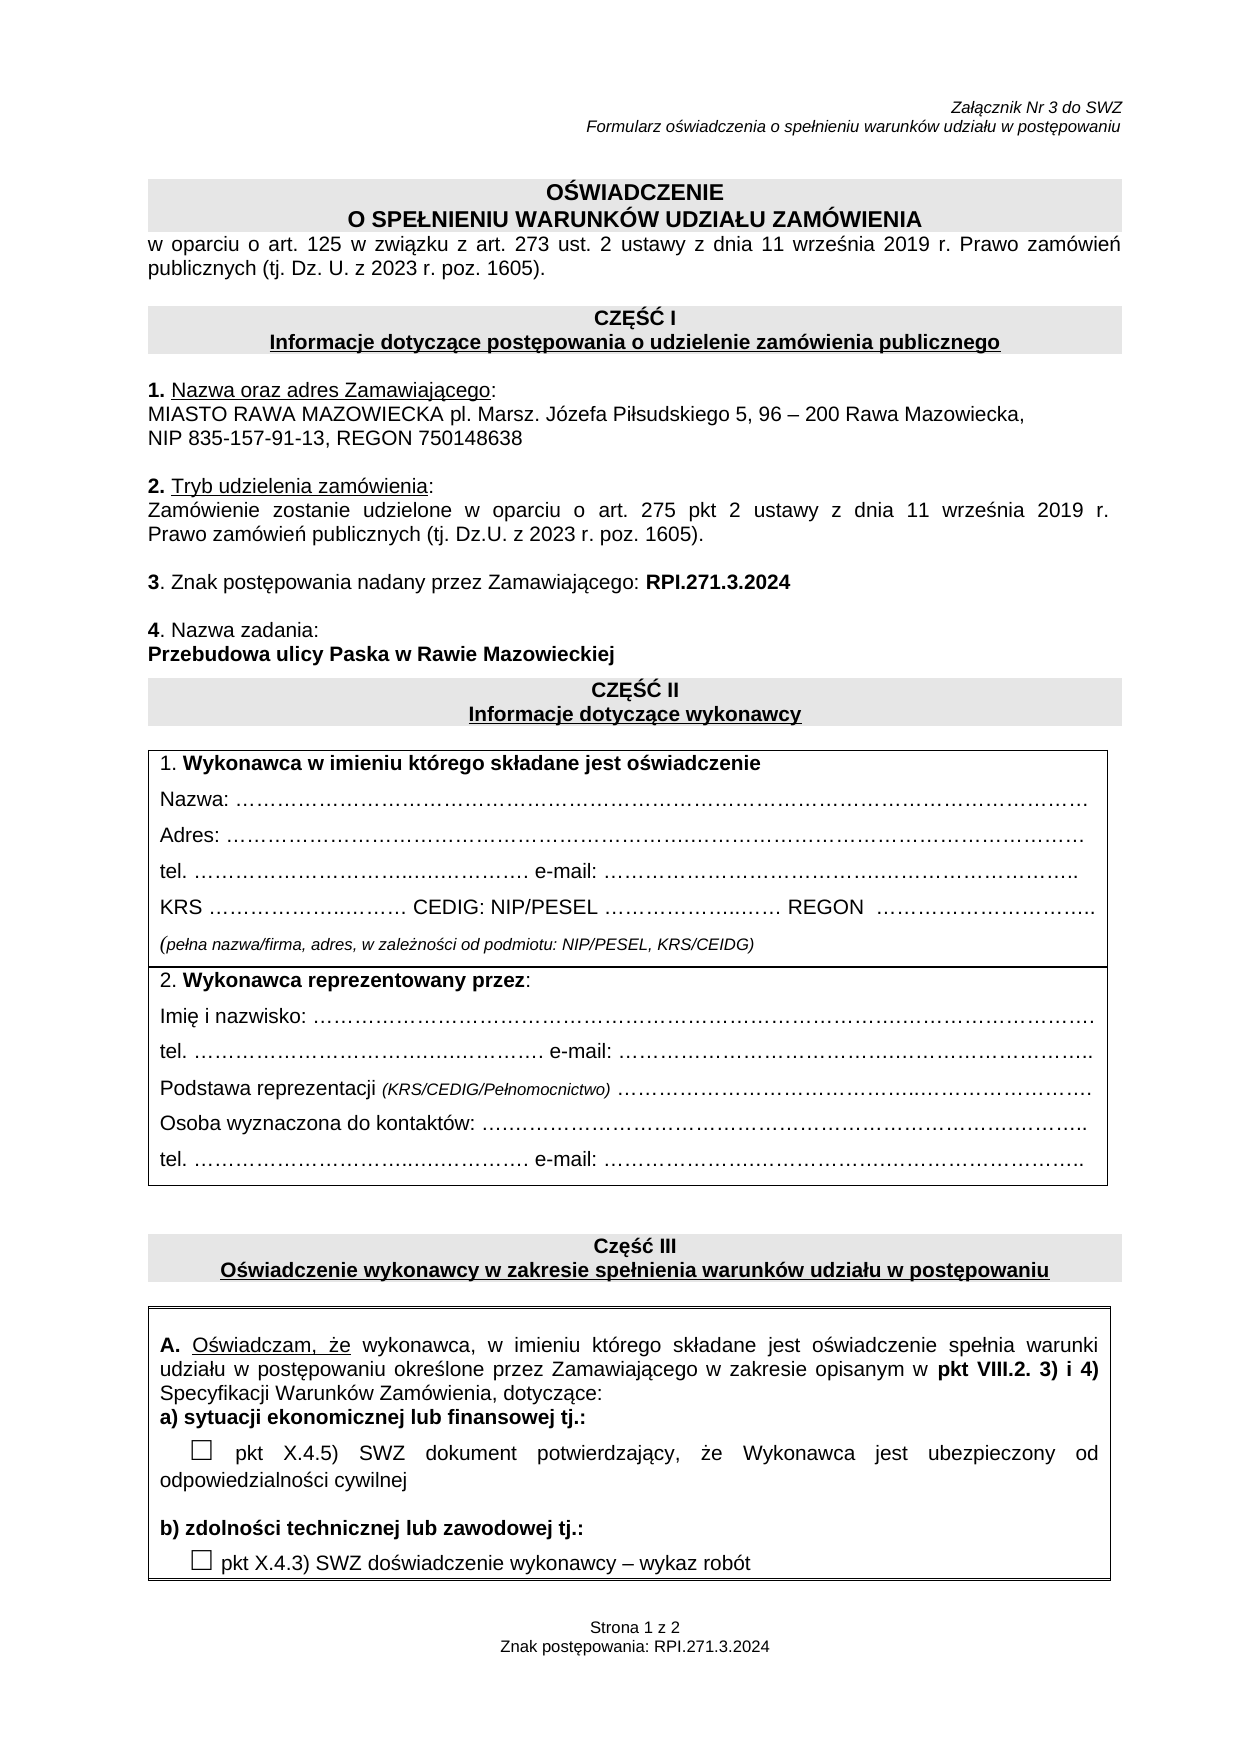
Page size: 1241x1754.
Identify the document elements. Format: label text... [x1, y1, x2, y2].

text Oświadczenie wykonawcy w zakresie spełnienia warunków udziału w postępowaniu [148, 1258, 1122, 1282]
text 4. Nazwa zadania: [148, 618, 1122, 642]
subtitle CZĘŚĆ II [148, 678, 1122, 702]
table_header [149, 1309, 1110, 1578]
table_cell 2. Wykonawca reprezentowany przez: Imię i nazwisko: ………………………………………………………………………….………………………. tel. …………………………….….…………. e-mail: ………………………………….……………………….. Podstawa reprezentacji (KRS/CEDIG/Pełnomocnictwo) ……………………………………..……………………. Osoba wyznaczona do kontaktów: ….……………………………………………………………….……….. tel. …………………………..….…………. e-mail: ………………….……………….……………………….. [149, 968, 1107, 1185]
text NIP 835-157-91-13, REGON 750148638 [148, 426, 1122, 450]
text Przebudowa ulicy Paska w Rawie Mazowieckiej [148, 642, 1122, 666]
text 2. Tryb udzielenia zamówienia: [148, 474, 1122, 498]
subtitle O SPEŁNIENIU WARUNKÓW UDZIAŁU ZAMÓWIENIA [148, 206, 1122, 232]
text Część III [148, 1234, 1122, 1258]
text Zamówienie zostanie udzielone w oparciu o art. 275 pkt 2 ustawy z dnia 11 września 2019 r. Prawo zamówień publicznych (tj. Dz.U. z 2023 r. poz. 1605). [148, 498, 1122, 546]
text Informacje dotyczące wykonawcy [148, 702, 1122, 726]
subtitle CZĘŚĆ I [148, 306, 1122, 330]
table_header 1. Wykonawca w imieniu którego składane jest oświadczenie Nazwa: …………………………………………………………………………………………………………… Adres: ………………………………………………………….………………………………………………… tel. …………………………..….…………. e-mail: ………………………………….……………………….. KRS ………………..……… CEDIG: NIP/PESEL ………………..…… REGON ………………………….. (pełna nazwa/firma, adres, w zależności od podmiotu: NIP/PESEL, KRS/CEIDG) [149, 751, 1107, 966]
subtitle OŚWIADCZENIE [148, 179, 1122, 206]
text 1. Nazwa oraz adres Zamawiającego: [148, 378, 1122, 402]
subtitle Informacje dotyczące postępowania o udzielenie zamówienia publicznego [148, 330, 1122, 354]
text w oparciu o art. 125 w związku z art. 273 ust. 2 ustawy z dnia 11 września 2019 r. Prawo zamówień publicznych (tj. Dz. U. z 2023 r. poz. 1605). [148, 232, 1122, 280]
text MIASTO RAWA MAZOWIECKA pl. Marsz. Józefa Piłsudskiego 5, 96 – 200 Rawa Mazowiecka, [148, 402, 1122, 426]
title 3. Znak postępowania nadany przez Zamawiającego: RPI.271.3.2024 [148, 570, 1122, 594]
